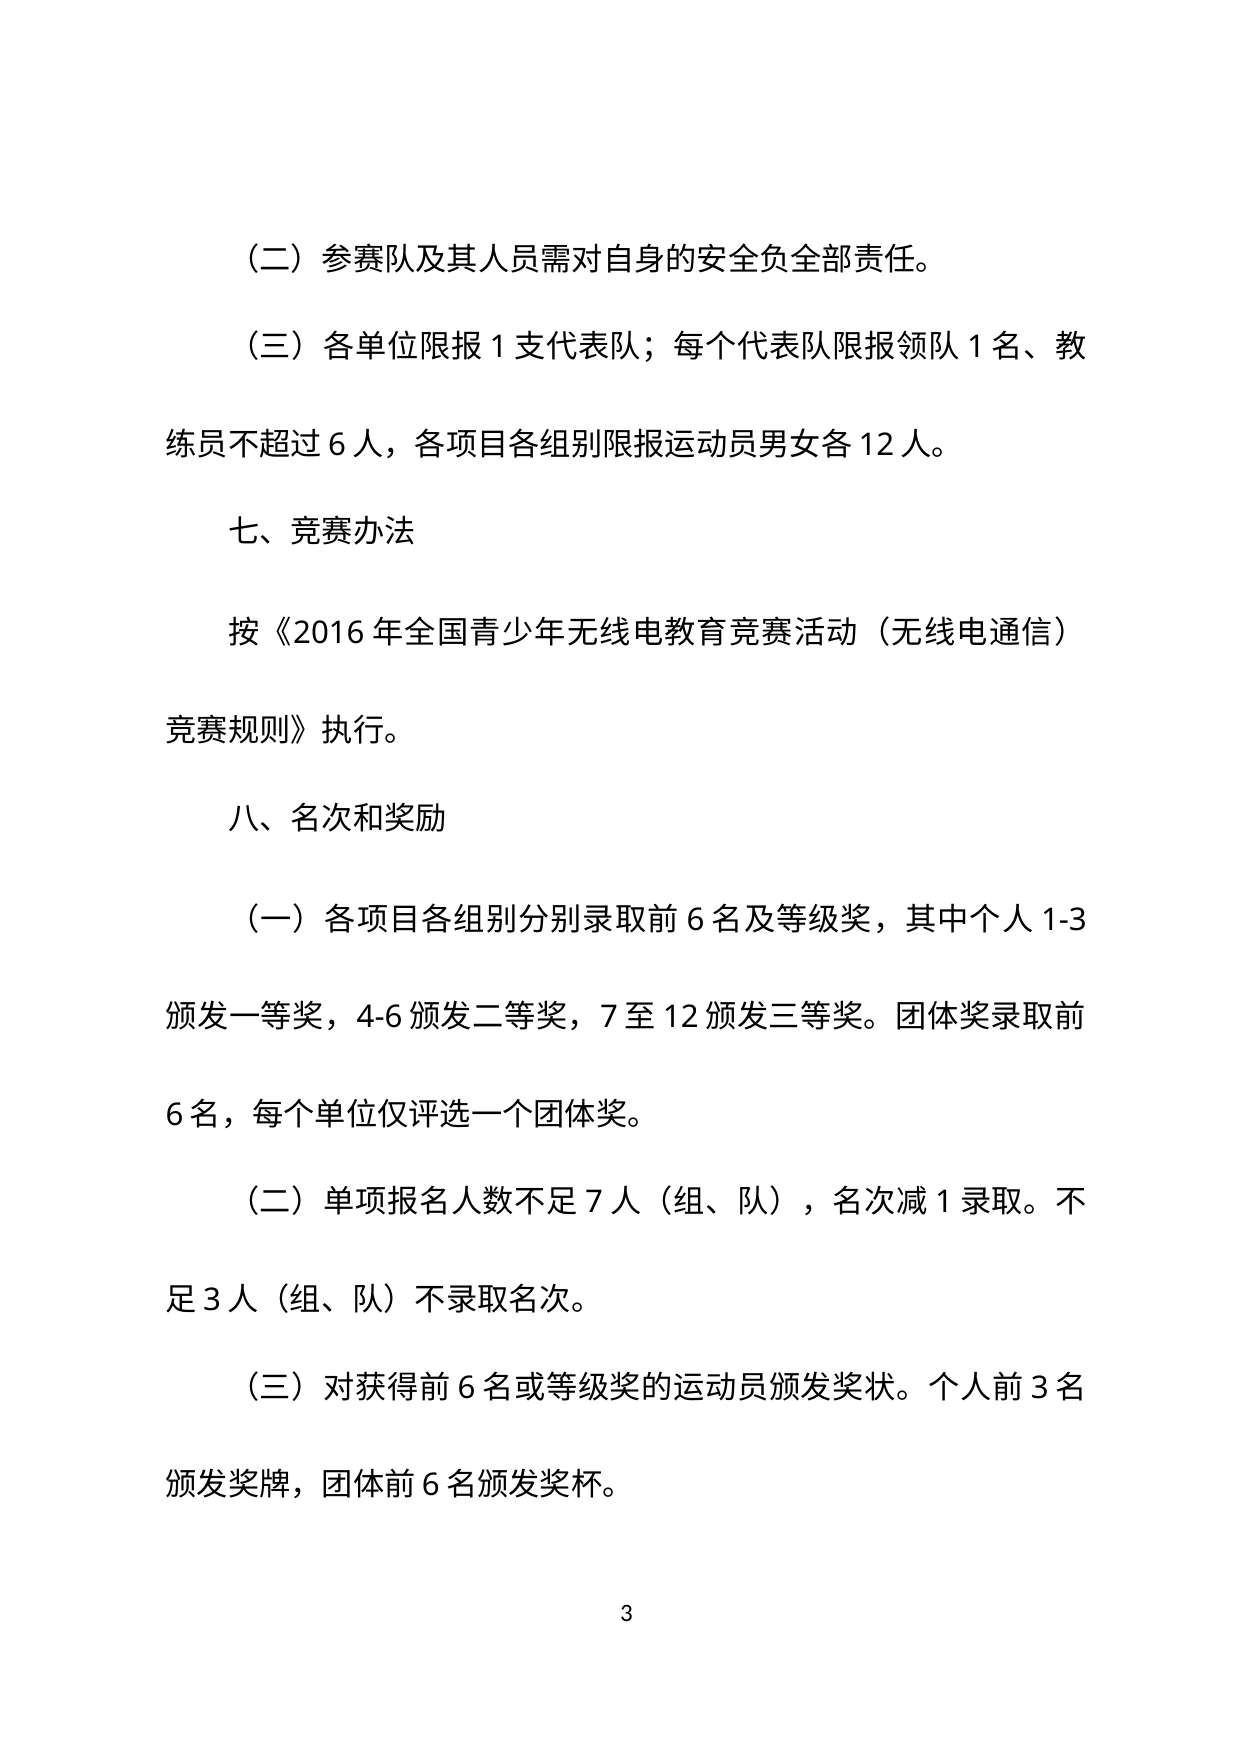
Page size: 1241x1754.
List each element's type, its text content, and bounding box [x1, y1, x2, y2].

text （三）各单位限报1支代表队；每个代表队限报领队1名、教练员不超过6人，各项目各组别限报运动员男女各12人。 [165, 312, 1087, 474]
text 七、竞赛办法 [165, 497, 1087, 562]
text （二）参赛队及其人员需对自身的安全负全部责任。 [165, 224, 1087, 289]
text 按《2016年全国青少年无线电教育竞赛活动（无线电通信）竞赛规则》执行。 [165, 598, 1087, 760]
text （一）各项目各组别分别录取前6名及等级奖，其中个人1-3颁发一等奖，4-6颁发二等奖，7至12颁发三等奖。团体奖录取前6名，每个单位仅评选一个团体奖。 [165, 884, 1087, 1144]
text （三）对获得前6名或等级奖的运动员颁发奖状。个人前3名颁发奖牌，团体前6名颁发奖杯。 [165, 1352, 1087, 1514]
text 八、名次和奖励 [165, 783, 1087, 848]
text （二）单项报名人数不足7人（组、队），名次减1录取。不足3人（组、队）不录取名次。 [165, 1167, 1087, 1329]
